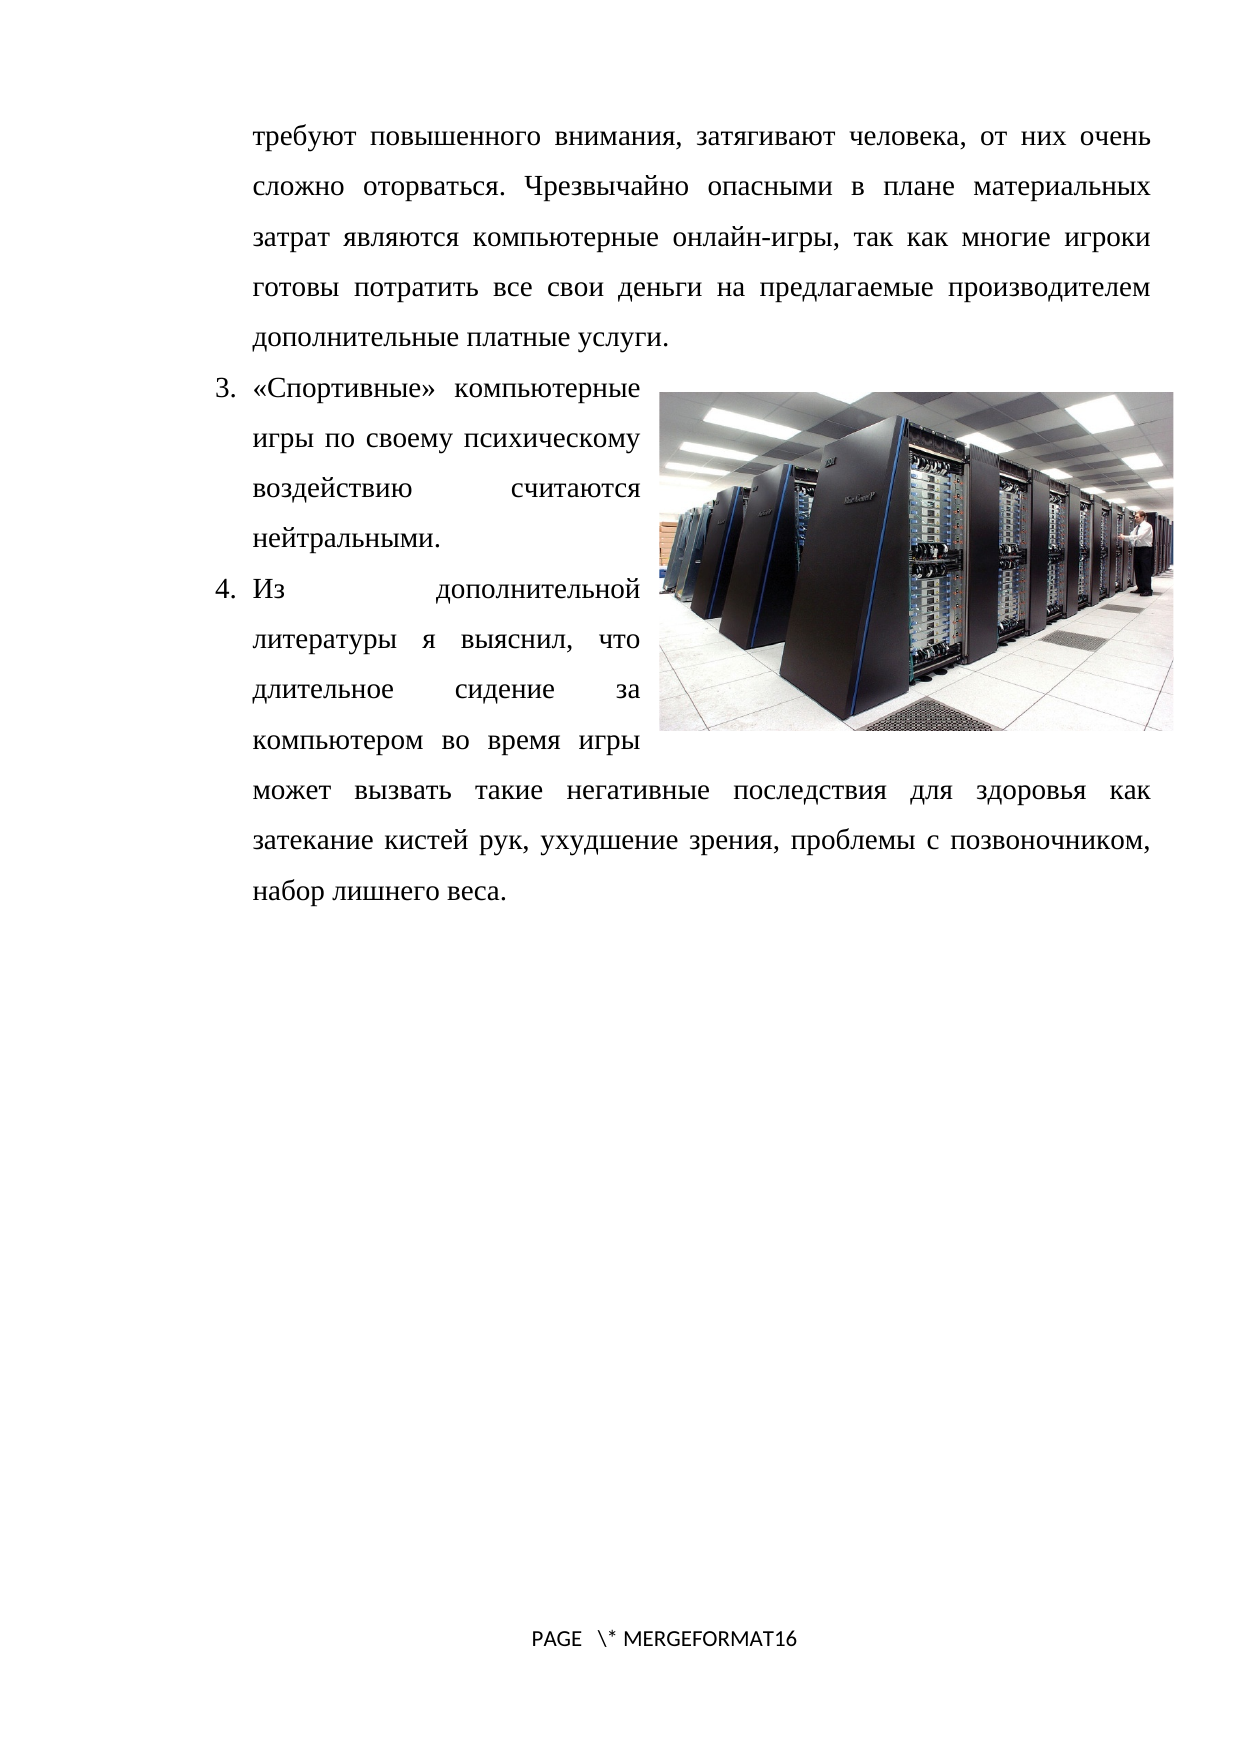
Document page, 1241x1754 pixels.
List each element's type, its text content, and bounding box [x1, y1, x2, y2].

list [215, 118, 1152, 353]
list «Спортивные» компьютерные игры по своему психическому воздействию считаются нейтральными. [215, 370, 1152, 554]
picture [659, 392, 1174, 730]
list Из дополнительной литературы я выяснил, что длительное сидение за компьютером во время игры может вызвать такие негативные последствия для здоровья как затекание кистей рук, ухудшение зрения, проблемы с позвоночником, набор лишнего веса. [215, 571, 1152, 906]
